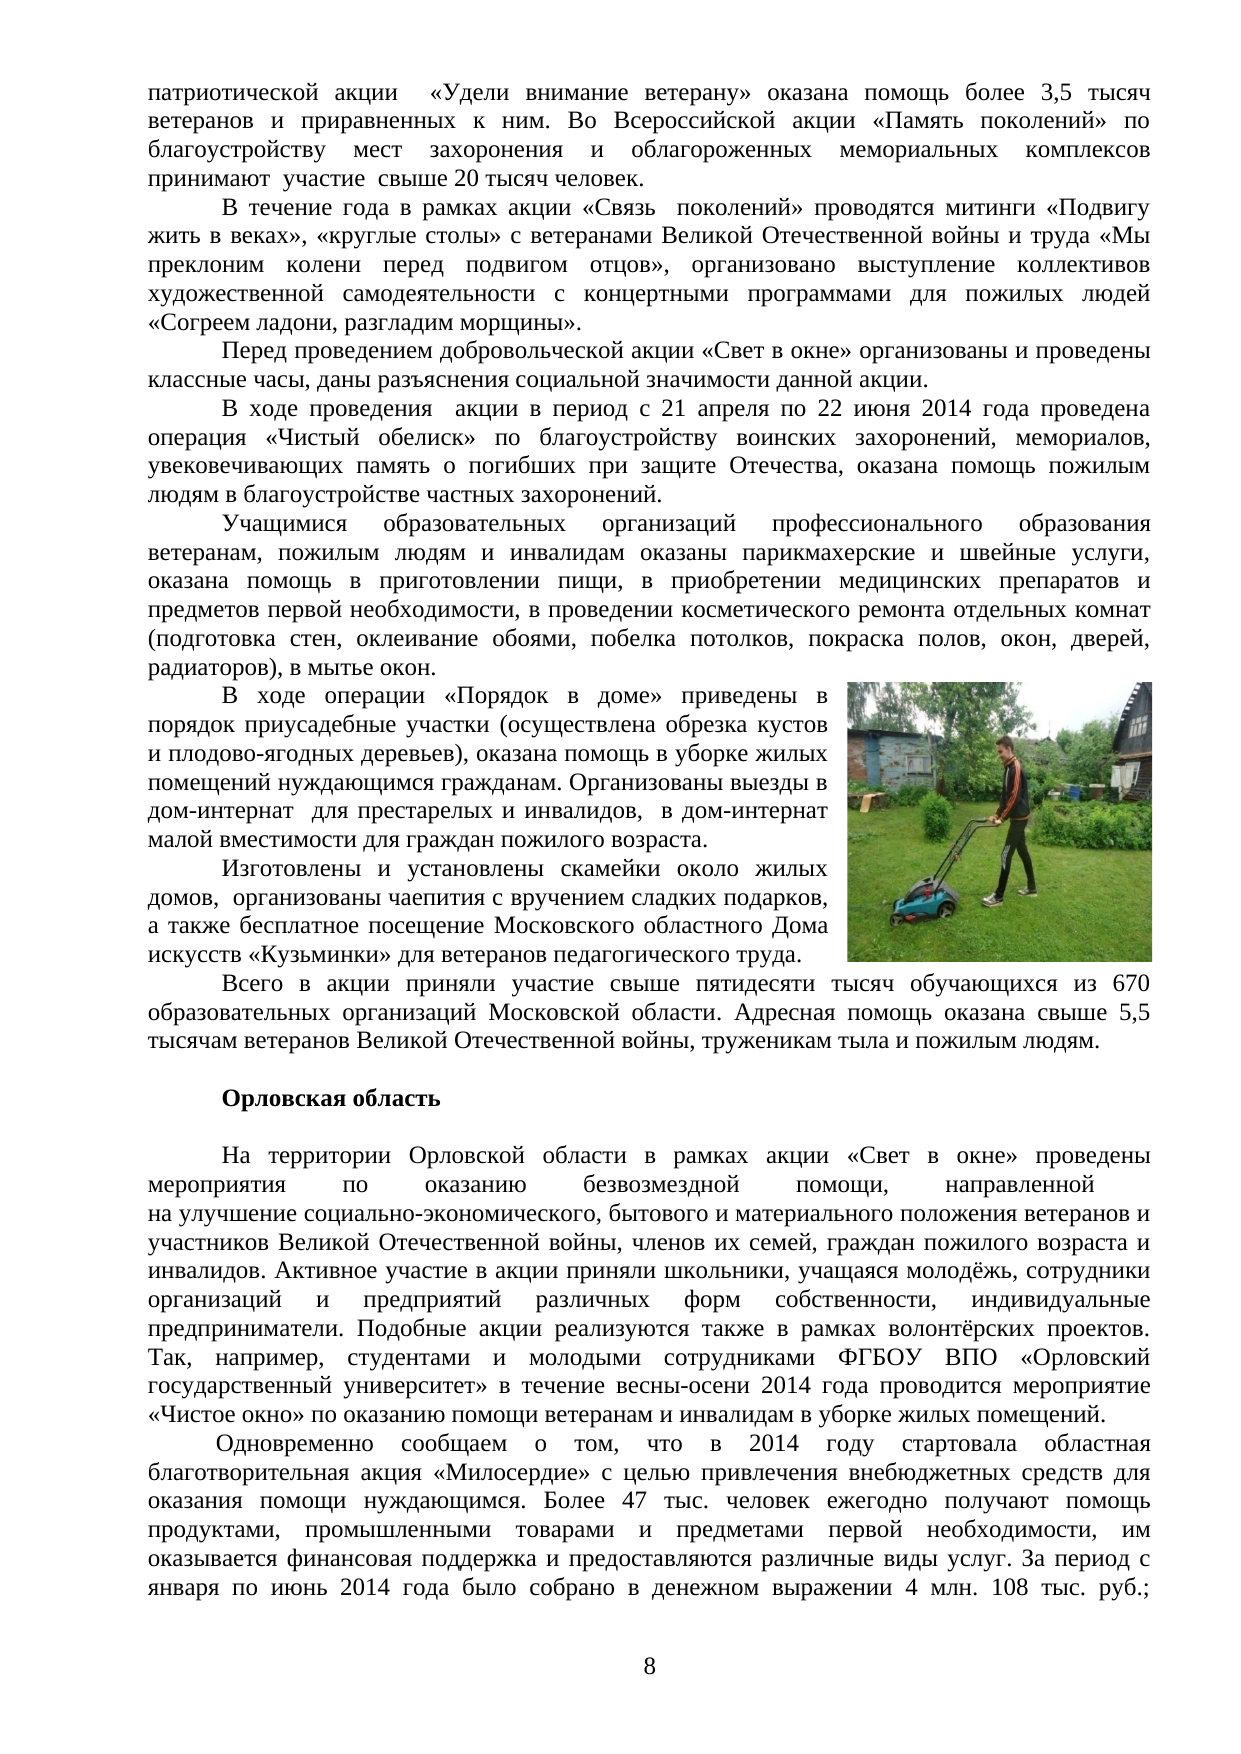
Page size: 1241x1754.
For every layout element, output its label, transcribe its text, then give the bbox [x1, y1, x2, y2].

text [148, 1428, 1152, 1601]
text Орловская область [148, 1083, 1152, 1112]
text В ходе операции «Порядок в доме» приведены в порядок приусадебные участки (осуществлена обрезка кустов и плодово-ягодных деревьев), оказана помощь в уборке жилых помещений нуждающимся гражданам. Организованы выезды в дом-интернат для престарелых и инвалидов, в дом-интернат малой вместимости для граждан пожилого возраста. [148, 681, 1152, 853]
text В течение года в рамках акции «Связь поколений» проводятся митинги «Подвигу жить в веках», «круглые столы» с ветеранами Великой Отечественной войны и труда «Мы преклоним колени перед подвигом отцов», организовано выступление коллективов художественной самодеятельности с концертными программами для пожилых людей «Согреем ладони, разгладим морщины». [148, 192, 1152, 336]
text В ходе проведения акции в период с 21 апреля по 22 июня 2014 года проведена операция «Чистый обелиск» по благоустройству воинских захоронений, мемориалов, увековечивающих память о погибших при защите Отечества, оказана помощь пожилым людям в благоустройстве частных захоронений. [148, 393, 1152, 508]
text Изготовлены и установлены скамейки около жилых домов, организованы чаепития с вручением сладких подарков, а также бесплатное посещение Московского областного Дома искусств «Кузьминки» для ветеранов педагогического труда. [148, 853, 1152, 968]
text На территории Орловской области в рамках акции «Свет в окне» проведены мероприятия по оказанию безвозмездной помощи, направленной на улучшение социально-экономического, бытового и материального положения ветеранов и участников Великой Отечественной войны, членов их семей, граждан пожилого возраста и инвалидов. Активное участие в акции приняли школьники, учащаяся молодёжь, сотрудники организаций и предприятий различных форм собственности, индивидуальные предприниматели. Подобные акции реализуются также в рамках волонтёрских проектов. Так, например, студентами и молодыми сотрудниками ФГБОУ ВПО «Орловский государственный университет» в течение весны-осени 2014 года проводится мероприятие «Чистое окно» по оказанию помощи ветеранам и инвалидам в уборке жилых помещений. [148, 1141, 1152, 1428]
picture [845, 682, 1152, 961]
text Всего в акции приняли участие свыше пятидесяти тысяч обучающихся из 670 образовательных организаций Московской области. Адресная помощь оказана свыше 5,5 тысячам ветеранов Великой Отечественной войны, труженикам тыла и пожилым людям. [148, 968, 1152, 1054]
text Учащимися образовательных организаций профессионального образования ветеранам, пожилым людям и инвалидам оказаны парикмахерские и швейные услуги, оказана помощь в приготовлении пищи, в приобретении медицинских препаратов и предметов первой необходимости, в проведении косметического ремонта отдельных комнат (подготовка стен, оклеивание обоями, побелка потолков, покраска полов, окон, дверей, радиаторов), в мытье окон. [148, 508, 1152, 681]
text Перед проведением добровольческой акции «Свет в окне» организованы и проведены классные часы, даны разъяснения социальной значимости данной акции. [148, 336, 1152, 393]
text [148, 77, 1152, 192]
